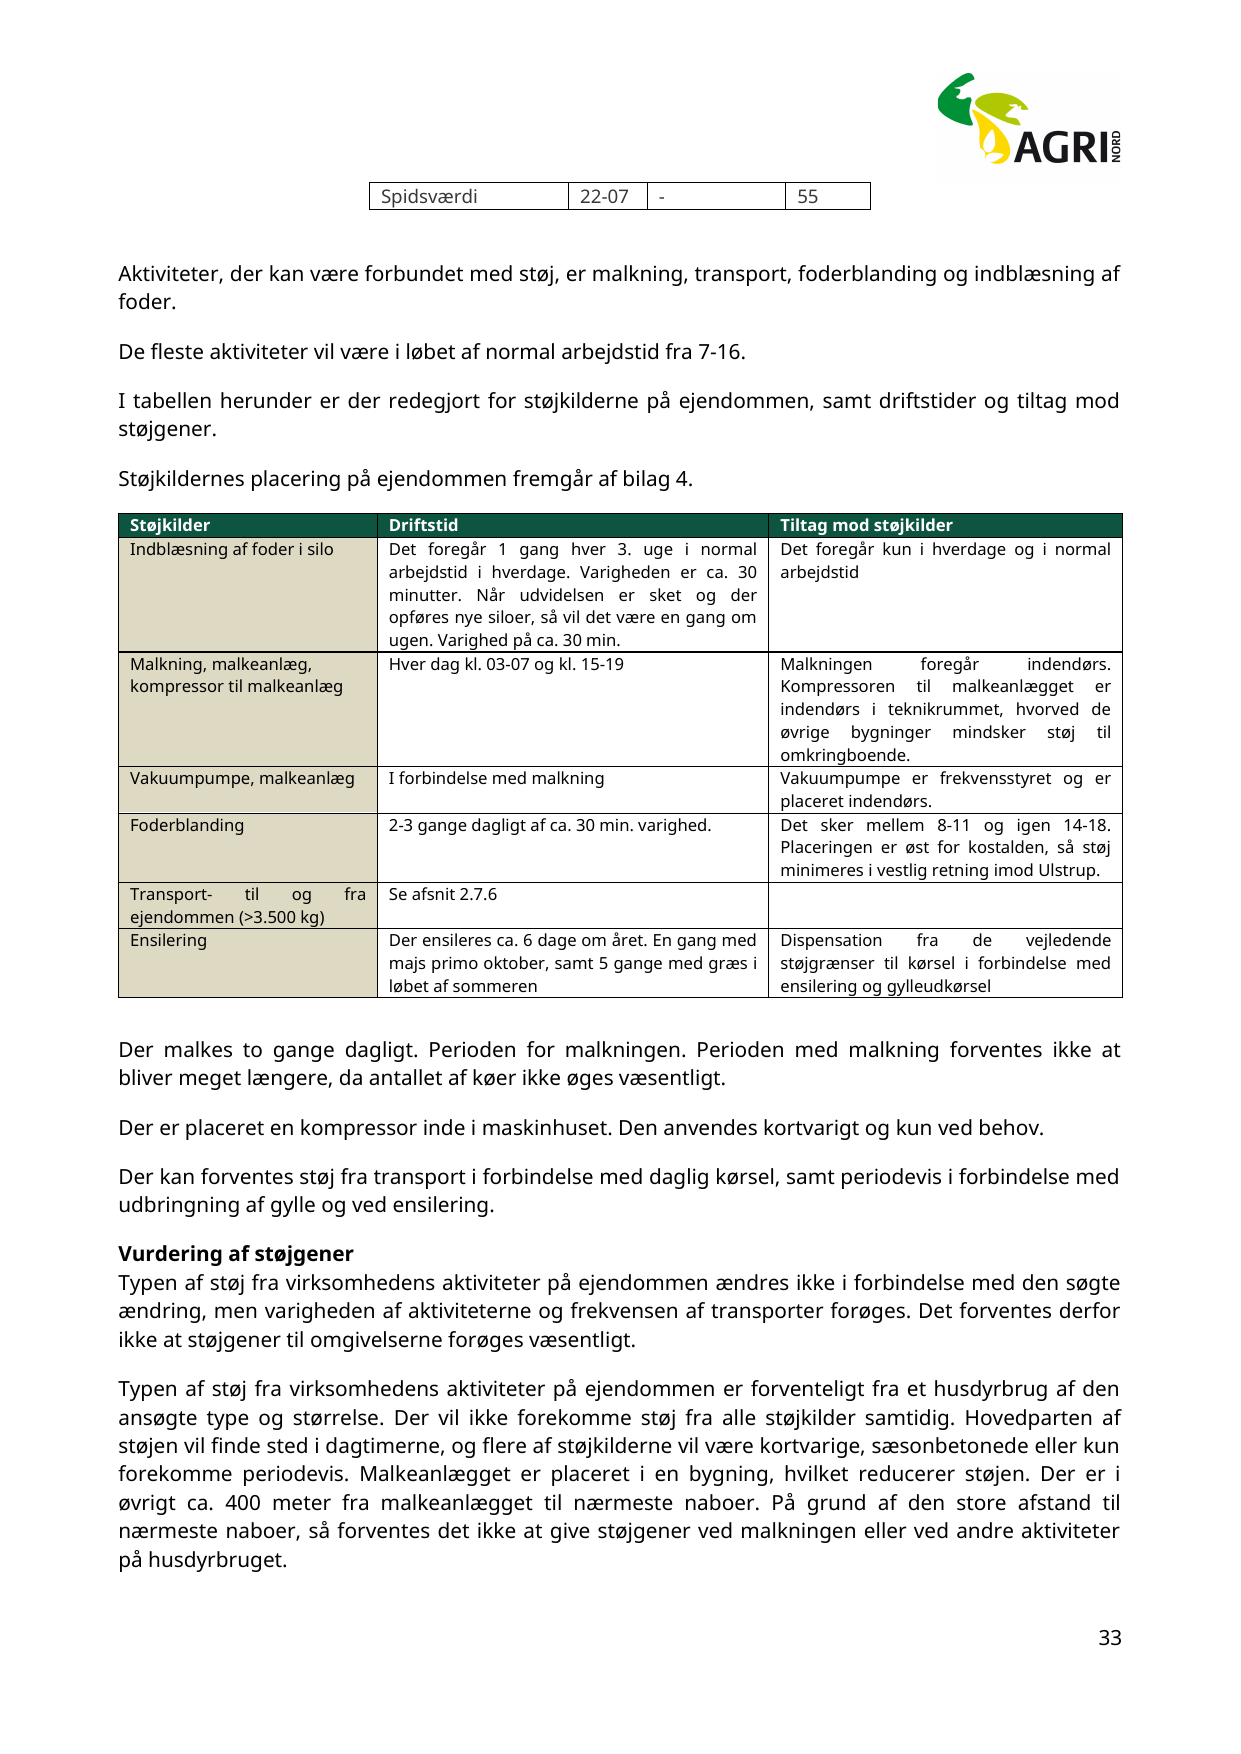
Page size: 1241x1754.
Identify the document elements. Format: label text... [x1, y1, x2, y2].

table_cell Malkning, malkeanlæg, kompressor til malkeanlæg [119, 653, 377, 766]
table_cell Vakuumpumpe er frekvensstyret og er placeret indendørs. [769, 767, 1122, 812]
table_cell Vakuumpumpe, malkeanlæg [119, 767, 377, 812]
text Støjkildernes placering på ejendommen fremgår af bilag 4. [118, 464, 1122, 492]
text Aktiviteter, der kan være forbundet med støj, er malkning, transport, foderblanding og indblæsning af foder. [118, 259, 1122, 316]
text Der malkes to gange dagligt. Perioden for malkningen. Perioden med malkning forventes ikke at bliver meget længere, da antallet af køer ikke øges væsentligt. [118, 1035, 1122, 1092]
table_cell Ensilering [119, 929, 377, 997]
table_cell Det sker mellem 8-11 og igen 14-18. Placeringen er øst for kostalden, så støj minimeres i vestlig retning imod Ulstrup. [769, 814, 1122, 882]
table_cell 22-07 [569, 183, 647, 209]
picture [937, 73, 1123, 183]
subtitle Vurdering af støjgener [118, 1239, 1122, 1268]
table_cell Malkningen foregår indendørs. Kompressoren til malkeanlægget er indendørs i teknikrummet, hvorved de øvrige bygninger mindsker støj til omkringboende. [769, 653, 1122, 766]
table_cell Foderblanding [119, 814, 377, 882]
table_cell 55 [786, 183, 870, 209]
text Typen af støj fra virksomhedens aktiviteter på ejendommen ændres ikke i forbindelse med den søgte ændring, men varigheden af aktiviteterne og frekvensen af transporter forøges. Det forventes derfor ikke at støjgener til omgivelserne forøges væsentligt. [118, 1268, 1122, 1353]
table_cell 2-3 gange dagligt af ca. 30 min. varighed. [378, 814, 768, 882]
text Der kan forventes støj fra transport i forbindelse med daglig kørsel, samt periodevis i forbindelse med udbringning af gylle og ved ensilering. [118, 1162, 1122, 1219]
table_cell Der ensileres ca. 6 dage om året. En gang med majs primo oktober, samt 5 gange med græs i løbet af sommeren [378, 929, 768, 997]
table_header Tiltag mod støjkilder [769, 514, 1122, 537]
table_cell Se afsnit 2.7.6 [378, 883, 768, 928]
text Der er placeret en kompressor inde i maskinhuset. Den anvendes kortvarigt og kun ved behov. [118, 1113, 1122, 1141]
table_cell - [648, 183, 785, 209]
table_cell Spidsværdi [370, 183, 568, 209]
table_cell Dispensation fra de vejledende støjgrænser til kørsel i forbindelse med ensilering og gylleudkørsel [769, 929, 1122, 997]
text Typen af støj fra virksomhedens aktiviteter på ejendommen er forventeligt fra et husdyrbrug af den ansøgte type og størrelse. Der vil ikke forekomme støj fra alle støjkilder samtidig. Hovedparten af støjen vil finde sted i dagtimerne, og flere af støjkilderne vil være kortvarige, sæsonbetonede eller kun forekomme periodevis. Malkeanlægget er placeret i en bygning, hvilket reducerer støjen. Der er i øvrigt ca. 400 meter fra malkeanlægget til nærmeste naboer. På grund af den store afstand til nærmeste naboer, så forventes det ikke at give støjgener ved malkningen eller ved andre aktiviteter på husdyrbruget. [118, 1374, 1122, 1573]
table_cell Hver dag kl. 03-07 og kl. 15-19 [378, 653, 768, 766]
table_cell Det foregår kun i hverdage og i normal arbejdstid [769, 538, 1122, 651]
table_cell Indblæsning af foder i silo [119, 538, 377, 651]
table_header Driftstid [378, 514, 768, 537]
table_cell [769, 883, 1122, 928]
table_cell Det foregår 1 gang hver 3. uge i normal arbejdstid i hverdage. Varigheden er ca. 30 minutter. Når udvidelsen er sket og der opføres nye siloer, så vil det være en gang om ugen. Varighed på ca. 30 min. [378, 538, 768, 651]
table_header Støjkilder [119, 514, 377, 537]
text De fleste aktiviteter vil være i løbet af normal arbejdstid fra 7-16. [118, 337, 1122, 365]
text I tabellen herunder er der redegjort for støjkilderne på ejendommen, samt driftstider og tiltag mod støjgener. [118, 386, 1122, 443]
table_cell I forbindelse med malkning [378, 767, 768, 812]
table_cell Transport- til og fra ejendommen (>3.500 kg) [119, 883, 377, 928]
